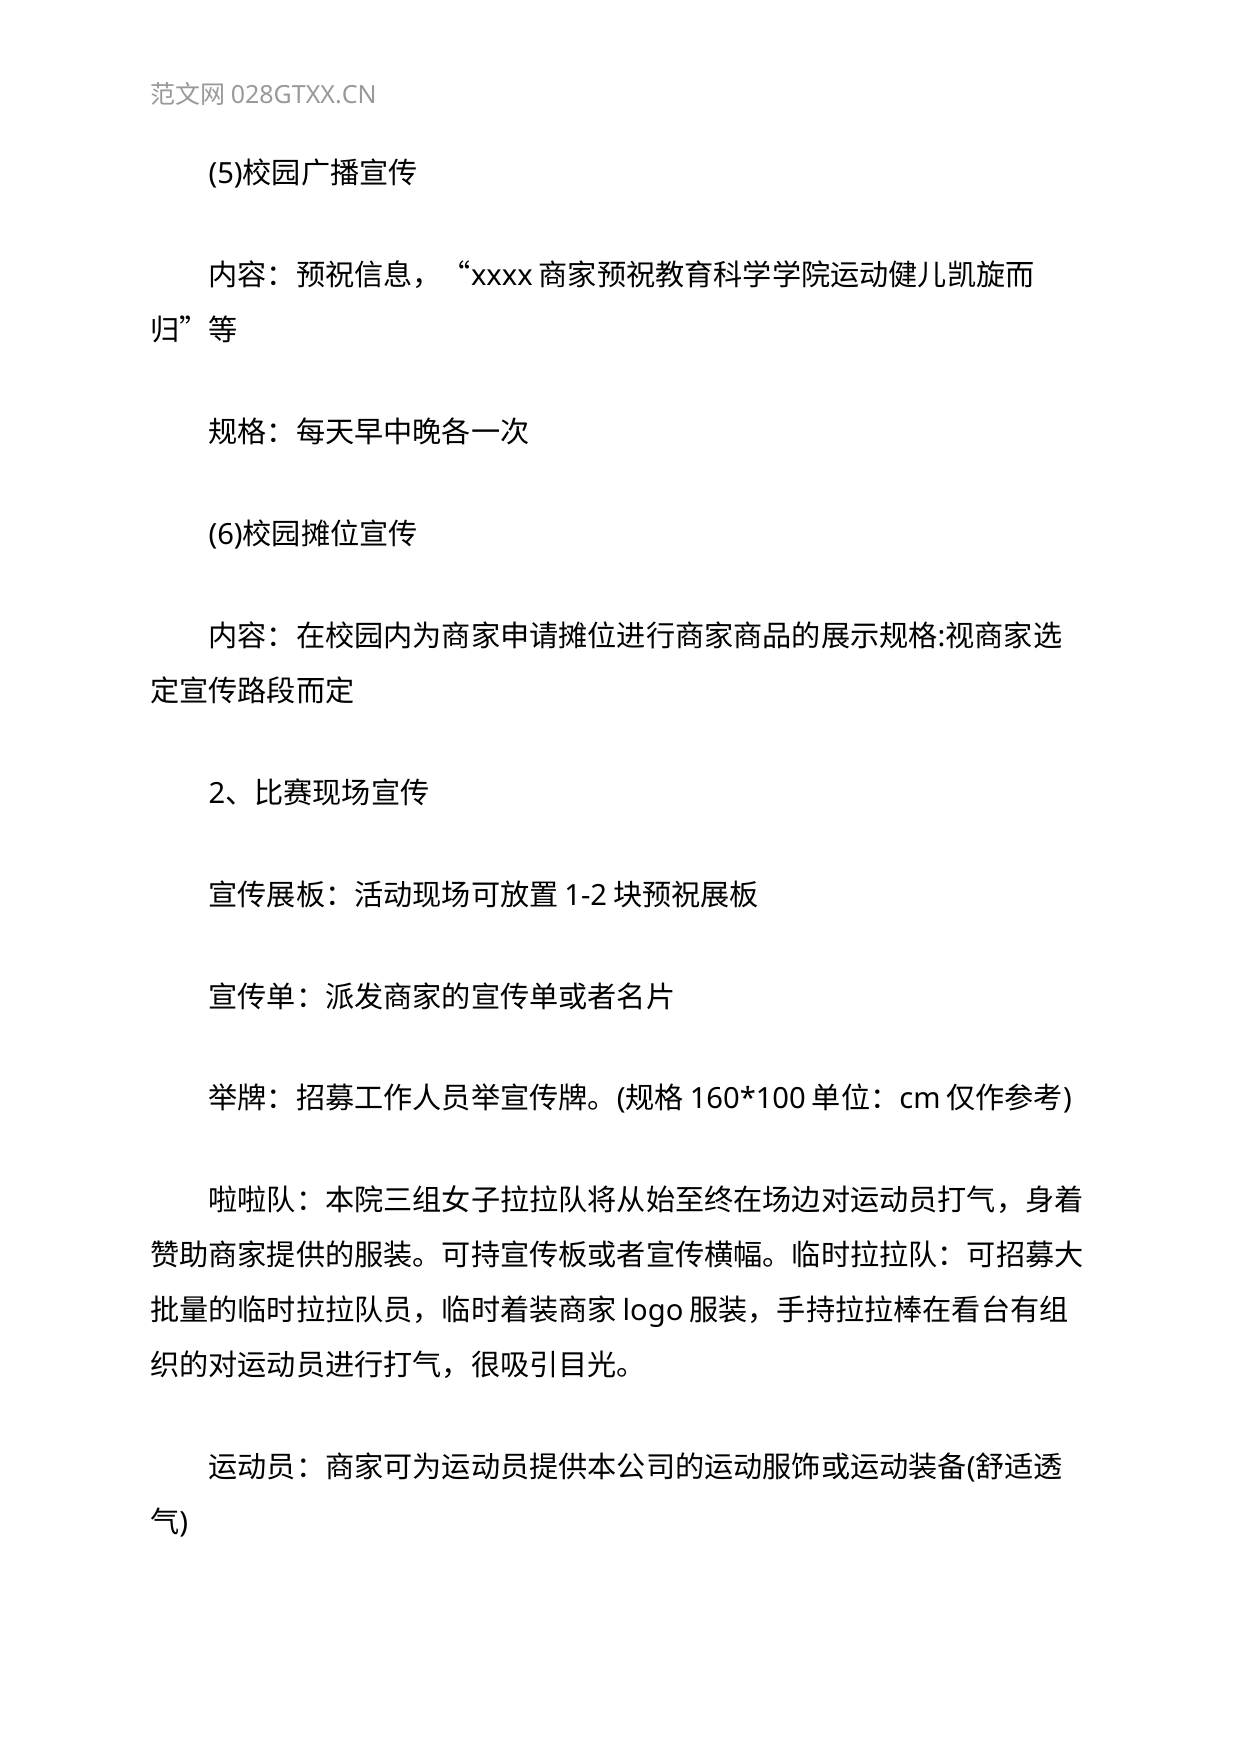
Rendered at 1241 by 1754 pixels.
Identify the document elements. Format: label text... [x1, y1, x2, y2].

text 内容：预祝信息，“xxxx商家预祝教育科学学院运动健儿凯旋而归”等 [150, 252, 1090, 349]
text 宣传展板：活动现场可放置1-2块预祝展板 [150, 871, 1090, 914]
text 规格：每天早中晚各一次 [150, 409, 1090, 451]
text 举牌：招募工作人员举宣传牌。(规格160*100单位：cm仅作参考) [150, 1075, 1090, 1117]
text (6)校园摊位宣传 [150, 511, 1090, 553]
text (5)校园广播宣传 [150, 150, 1090, 192]
text 宣传单：派发商家的宣传单或者名片 [150, 973, 1090, 1016]
text 运动员：商家可为运动员提供本公司的运动服饰或运动装备(舒适透气) [150, 1443, 1090, 1541]
text 啦啦队：本院三组女子拉拉队将从始至终在场边对运动员打气，身着赞助商家提供的服装。可持宣传板或者宣传横幅。临时拉拉队：可招募大批量的临时拉拉队员，临时着装商家logo服装，手持拉拉棒在看台有组织的对运动员进行打气，很吸引目光。 [150, 1177, 1090, 1384]
text 2、比赛现场宣传 [150, 769, 1090, 812]
text 内容：在校园内为商家申请摊位进行商家商品的展示规格:视商家选定宣传路段而定 [150, 612, 1090, 710]
